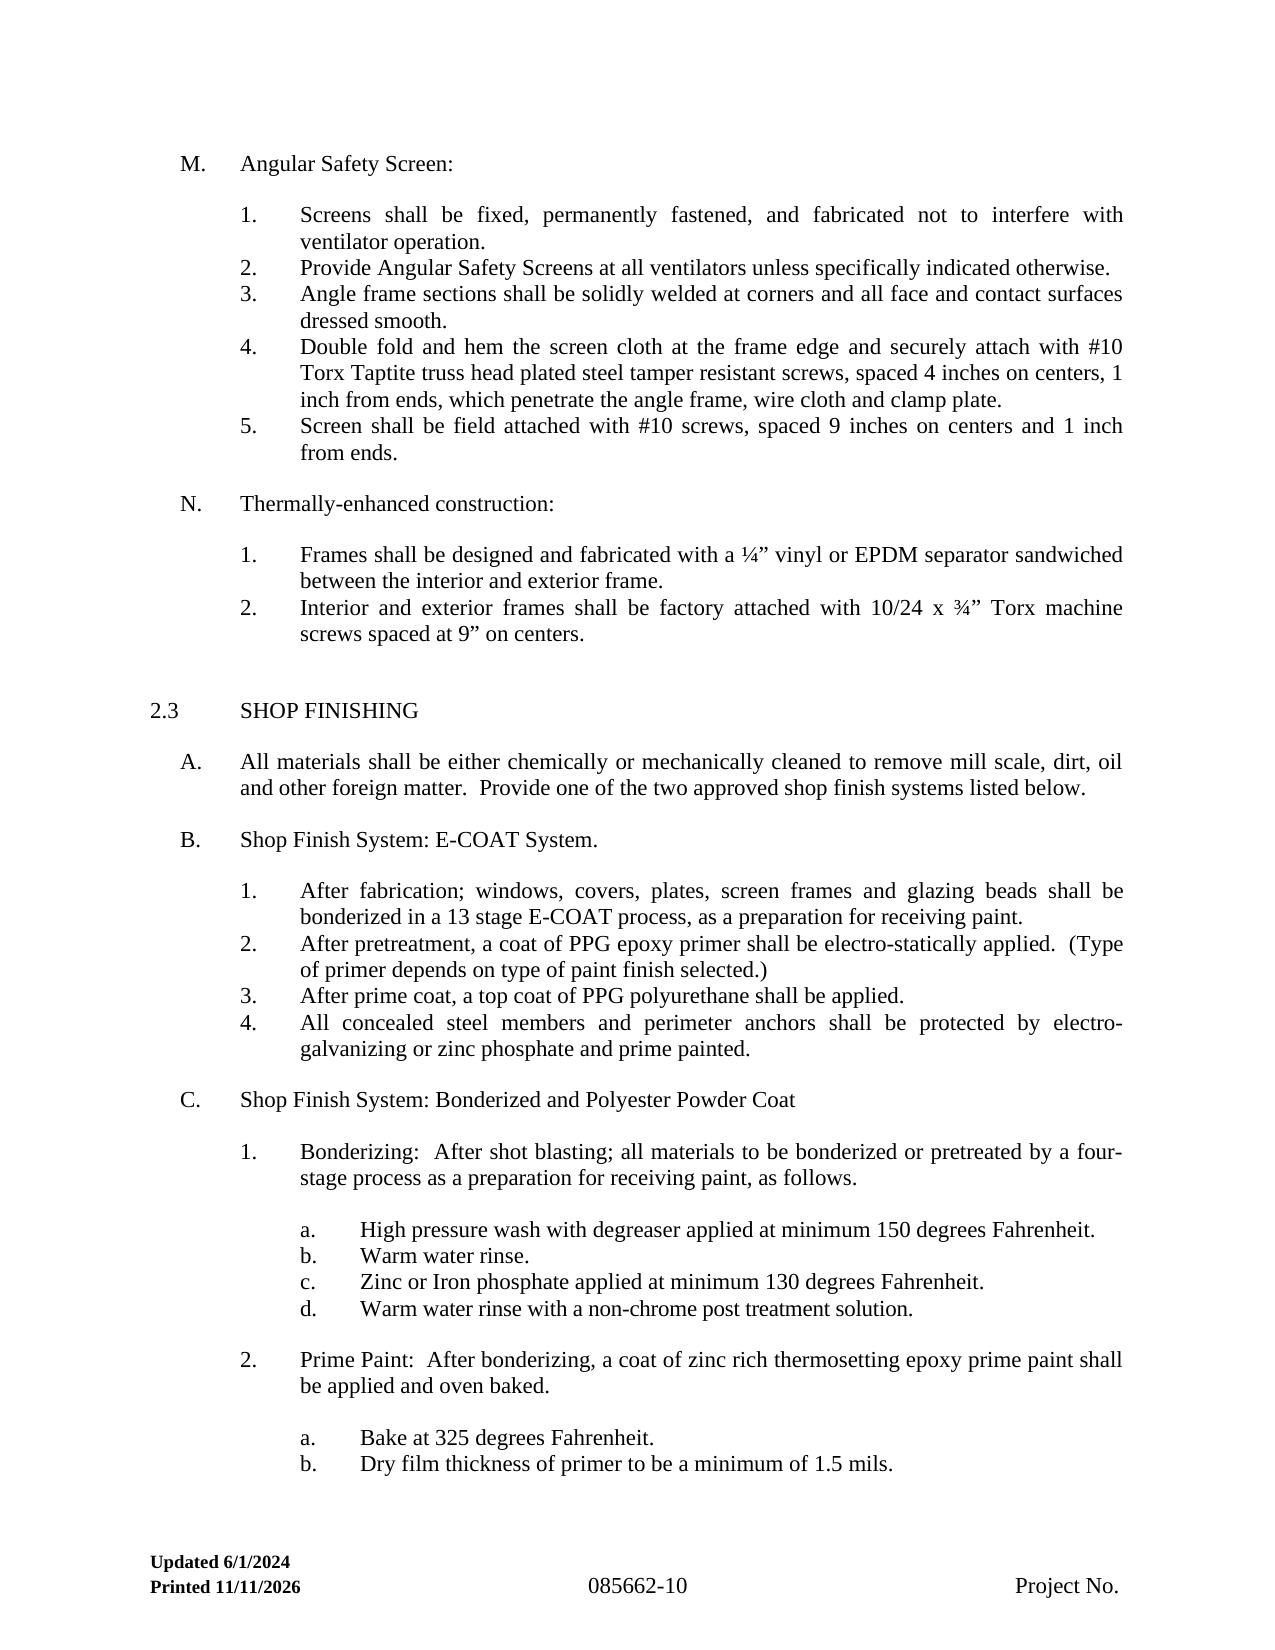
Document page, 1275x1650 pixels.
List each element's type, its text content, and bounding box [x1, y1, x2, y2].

text Warm water rinse. [300, 1242, 1125, 1268]
text Thermally-enhanced construction: [180, 490, 1125, 516]
text Shop Finish System: E-COAT System. [180, 826, 1125, 852]
text Screen shall be field attached with #10 screws, spaced 9 inches on centers and 1 inch from ends. [240, 412, 1125, 465]
text Warm water rinse with a non-chrome post treatment solution. [300, 1295, 1125, 1321]
text Bake at 325 degrees Fahrenheit. [300, 1424, 1125, 1450]
text Shop Finish System: Bonderized and Polyester Powder Coat [180, 1087, 1125, 1113]
text High pressure wash with degreaser applied at minimum 150 degrees Fahrenheit. [300, 1216, 1125, 1242]
text Angular Safety Screen: [180, 150, 1125, 176]
text Screens shall be fixed, permanently fastened, and fabricated not to interfere with ventilator operation. [240, 201, 1125, 254]
text Provide Angular Safety Screens at all ventilators unless specifically indicated otherwise. [240, 254, 1125, 280]
text Interior and exterior frames shall be factory attached with 10/24 x ¾” Torx machine screws spaced at 9” on centers. [240, 594, 1125, 647]
text After fabrication; windows, covers, plates, screen frames and glazing beads shall be bonderized in a 13 stage E-COAT process, as a preparation for receiving paint. [240, 877, 1125, 930]
text Prime Paint: After bonderizing, a coat of zinc rich thermosetting epoxy prime paint shall be applied and oven baked. [240, 1346, 1125, 1399]
text After prime coat, a top coat of PPG polyurethane shall be applied. [240, 982, 1125, 1009]
text All materials shall be either chemically or mechanically cleaned to remove mill scale, dirt, oil and other foreign matter. Provide one of the two approved shop finish systems listed below. [180, 748, 1125, 801]
text Bonderizing: After shot blasting; all materials to be bonderized or pretreated by a four-stage process as a preparation for receiving paint, as follows. [240, 1138, 1125, 1191]
text After pretreatment, a coat of PPG epoxy primer shall be electro-statically applied. (Type of primer depends on type of paint finish selected.) [240, 930, 1125, 982]
text Frames shall be designed and fabricated with a ¼” vinyl or EPDM separator sandwiched between the interior and exterior frame. [240, 541, 1125, 594]
text Double fold and hem the screen cloth at the frame edge and securely attach with #10 Torx Taptite truss head plated steel tamper resistant screws, spaced 4 inches on centers, 1 inch from ends, which penetrate the angle frame, wire cloth and clamp plate. [240, 333, 1125, 412]
text Angle frame sections shall be solidly welded at corners and all face and contact surfaces dressed smooth. [240, 280, 1125, 333]
text SHOP FINISHING [150, 697, 1125, 723]
text Zinc or Iron phosphate applied at minimum 130 degrees Fahrenheit. [300, 1268, 1125, 1295]
text Dry film thickness of primer to be a minimum of 1.5 mils. [300, 1450, 1125, 1476]
text All concealed steel members and perimeter anchors shall be protected by electro-galvanizing or zinc phosphate and prime painted. [240, 1009, 1125, 1062]
